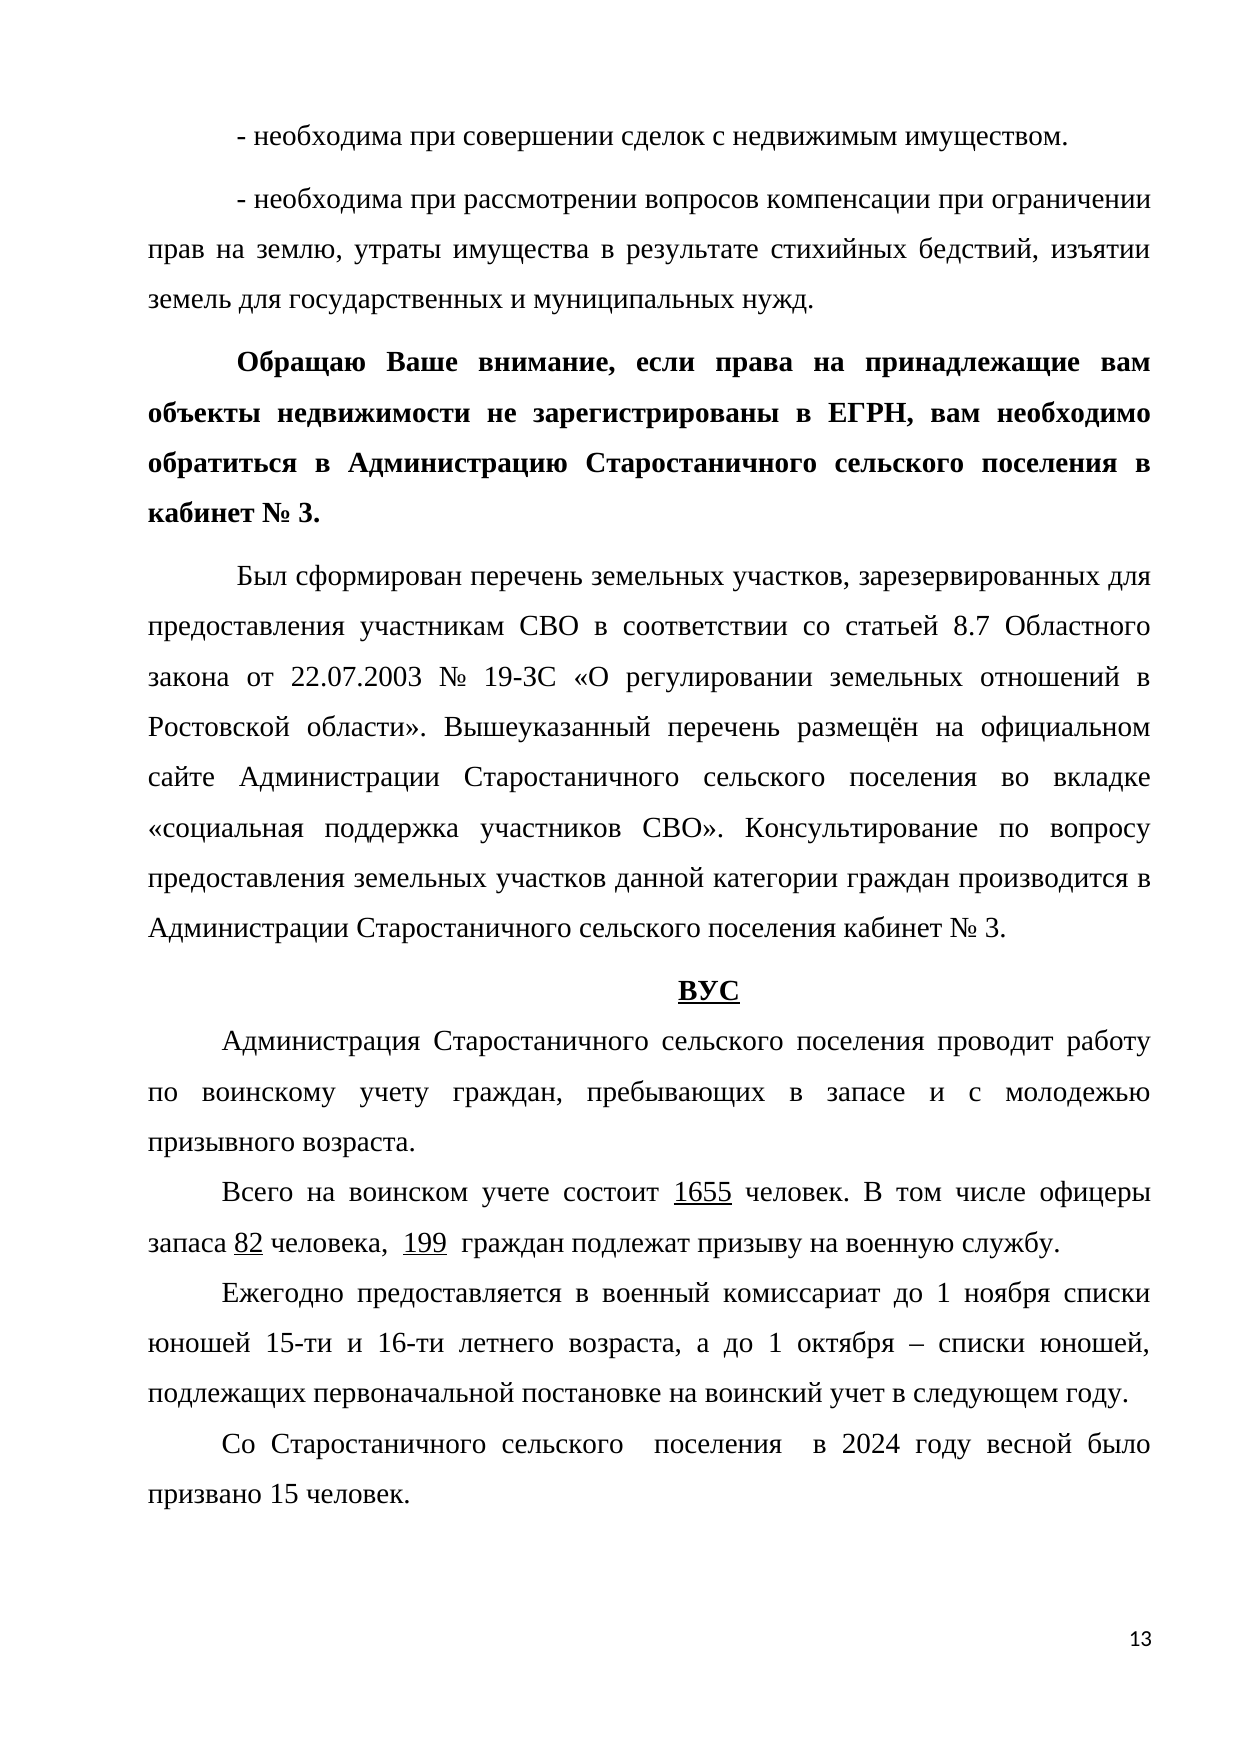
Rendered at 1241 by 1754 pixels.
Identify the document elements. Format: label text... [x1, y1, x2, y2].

text Ежегодно предоставляется в военный комиссариат до 1 ноября списки юношей 15-ти и 16-ти летнего возраста, а до 1 октября – списки юношей, подлежащих первоначальной постановке на воинский учет в следующем году. [148, 1275, 1152, 1409]
text Всего на воинском учете состоит 1655 человек. В том числе офицеры запаса 82 человека, 199 граждан подлежат призыву на военную службу. [148, 1174, 1152, 1258]
text Администрация Старостаничного сельского поселения проводит работу по воинскому учету граждан, пребывающих в запасе и с молодежью призывного возраста. [148, 1023, 1152, 1158]
text Был сформирован перечень земельных участков, зарезервированных для предоставления участникам СВО в соответствии со статьей 8.7 Областного закона от 22.07.2003 № 19-ЗС «О регулировании земельных отношений в Ростовской области». Вышеуказанный перечень размещён на официальном сайте Администрации Старостаничного сельского поселения во вкладке «социальная поддержка участников СВО». Консультирование по вопросу предоставления земельных участков данной категории граждан производится в Администрации Старостаничного сельского поселения кабинет № 3. [148, 558, 1152, 944]
text Обращаю Ваше внимание, если права на принадлежащие вам объекты недвижимости не зарегистрированы в ЕГРН, вам необходимо обратиться в Администрацию Старостаничного сельского поселения в кабинет № 3. [148, 344, 1152, 529]
text ВУС [148, 973, 1152, 1007]
text - необходима при совершении сделок с недвижимым имуществом. [148, 118, 1152, 152]
text Со Старостаничного сельского поселения в 2024 году весной было призвано 15 человек. [148, 1426, 1152, 1510]
text - необходима при рассмотрении вопросов компенсации при ограничении прав на землю, утраты имущества в результате стихийных бедствий, изъятии земель для государственных и муниципальных нужд. [148, 181, 1152, 315]
